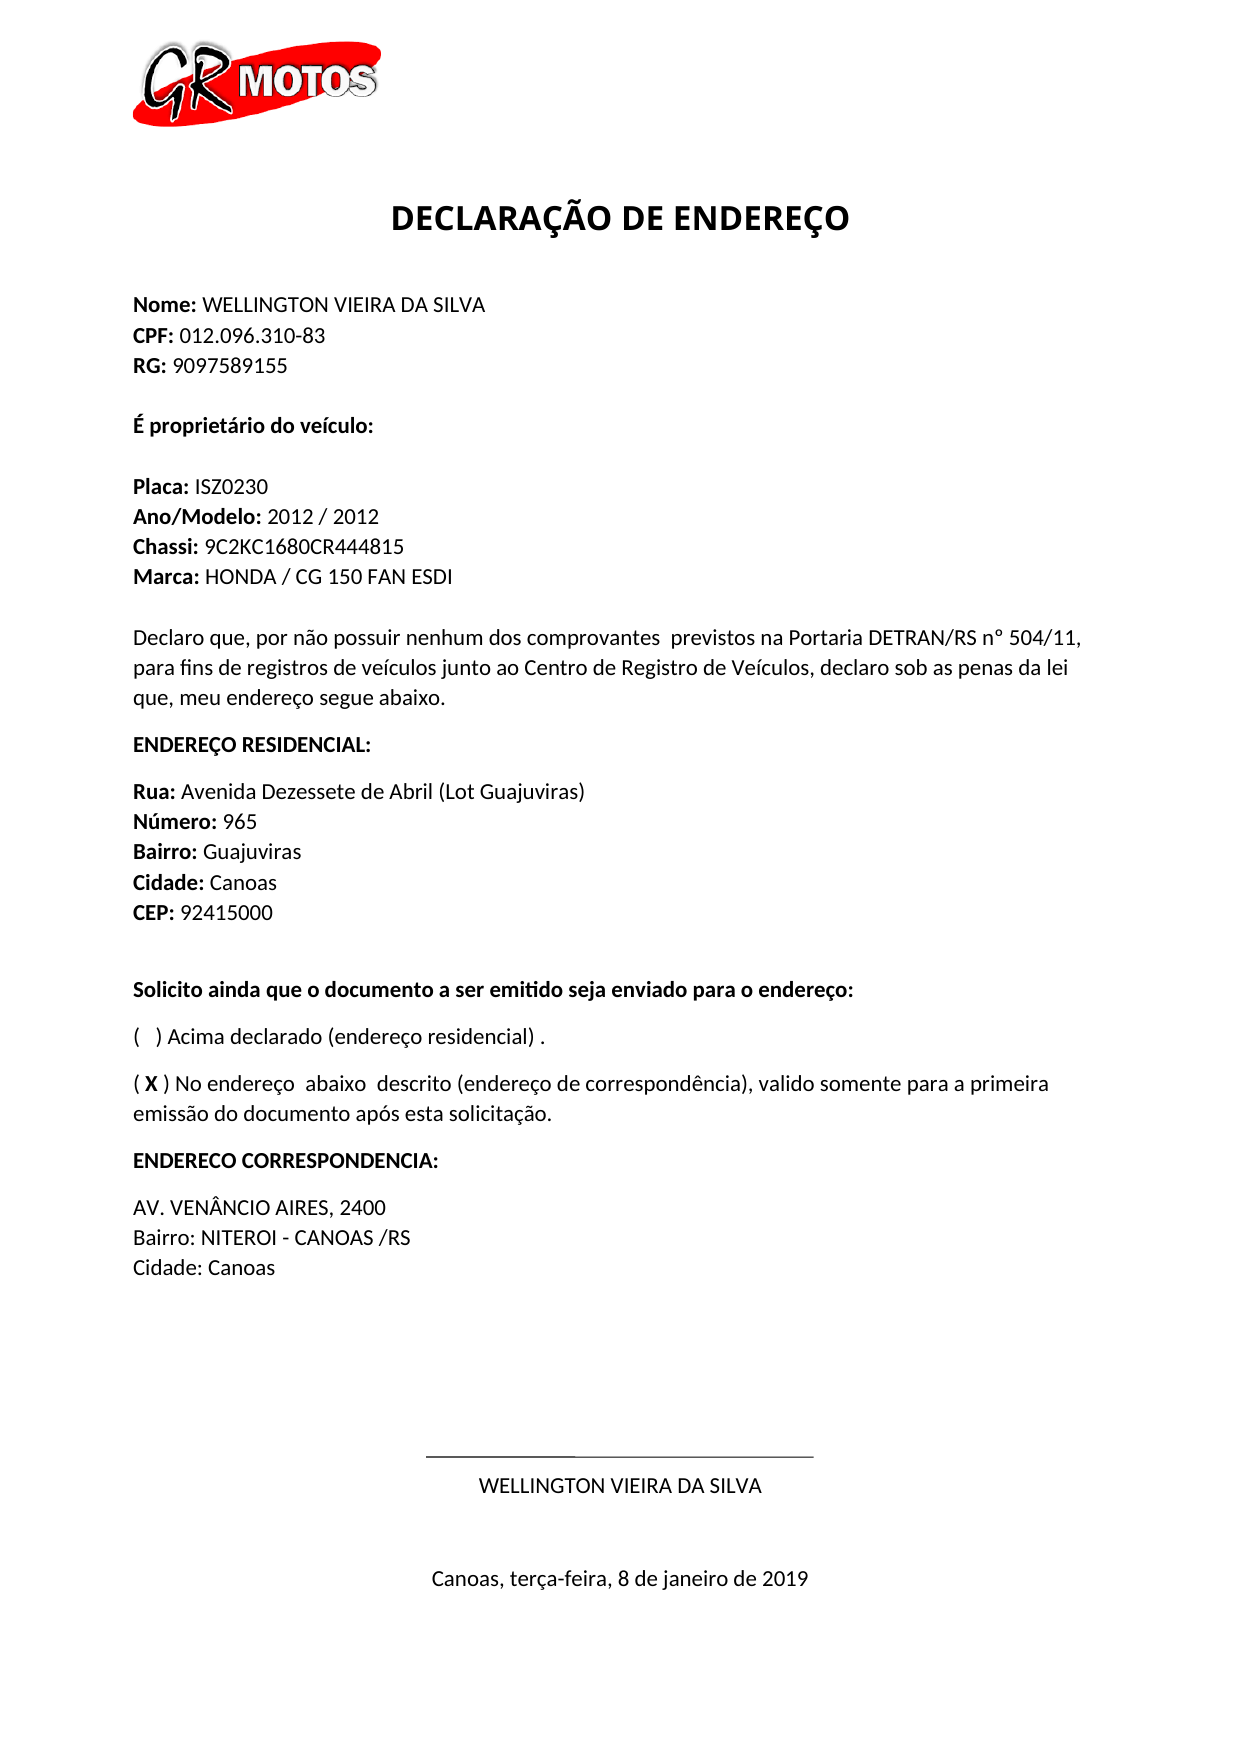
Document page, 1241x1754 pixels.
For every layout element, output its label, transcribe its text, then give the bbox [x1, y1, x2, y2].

text Marca: HONDA / CG 150 FAN ESDI [133, 562, 1107, 591]
text Bairro: Guajuviras [133, 837, 1107, 866]
picture [132, 23, 417, 142]
text ( ) Acima declarado (endereço residencial) . [133, 1022, 1107, 1050]
text AV. VENÂNCIO AIRES, 2400 [133, 1193, 1107, 1221]
text Placa: ISZ0230 [133, 472, 1107, 500]
text ENDERECO CORRESPONDENCIA: [133, 1146, 1107, 1174]
text Cidade: Canoas [133, 1253, 1107, 1281]
text RG: 9097589155 [133, 351, 1107, 379]
text Ano/Modelo: 2012 / 2012 [133, 502, 1107, 530]
text Bairro: NITEROI - CANOAS /RS [133, 1223, 1107, 1251]
text Nome: WELLINGTON VIEIRA DA SILVA [133, 291, 1107, 319]
text Cidade: Canoas [133, 868, 1107, 896]
text Canoas, terça-feira, 8 de janeiro de 2019 [133, 1564, 1107, 1593]
text CPF: 012.096.310-83 [133, 321, 1107, 349]
text ( X ) No endereço abaixo descrito (endereço de correspondência), valido somente para a primeira emissão do documento após esta solicitação. [133, 1069, 1107, 1127]
text ENDEREÇO RESIDENCIAL: [133, 730, 1107, 758]
text Solicito ainda que o documento a ser emitido seja enviado para o endereço: [133, 975, 1107, 1003]
text Número: 965 [133, 807, 1107, 835]
text É proprietário do veículo: [133, 411, 1107, 439]
text CEP: 92415000 [133, 898, 1107, 926]
text Rua: Avenida Dezessete de Abril (Lot Guajuviras) [133, 777, 1107, 805]
text Declaro que, por não possuir nenhum dos comprovantes previstos na Portaria DETRAN/RS nº 504/11, para fins de registros de veículos junto ao Centro de Registro de Veículos, declaro sob as penas da lei que, meu endereço segue abaixo. [133, 623, 1107, 711]
text WELLINGTON VIEIRA DA SILVA [133, 1471, 1107, 1499]
text Chassi: 9C2KC1680CR444815 [133, 532, 1107, 560]
subtitle DECLARAÇÃO DE ENDEREÇO [133, 195, 1107, 240]
